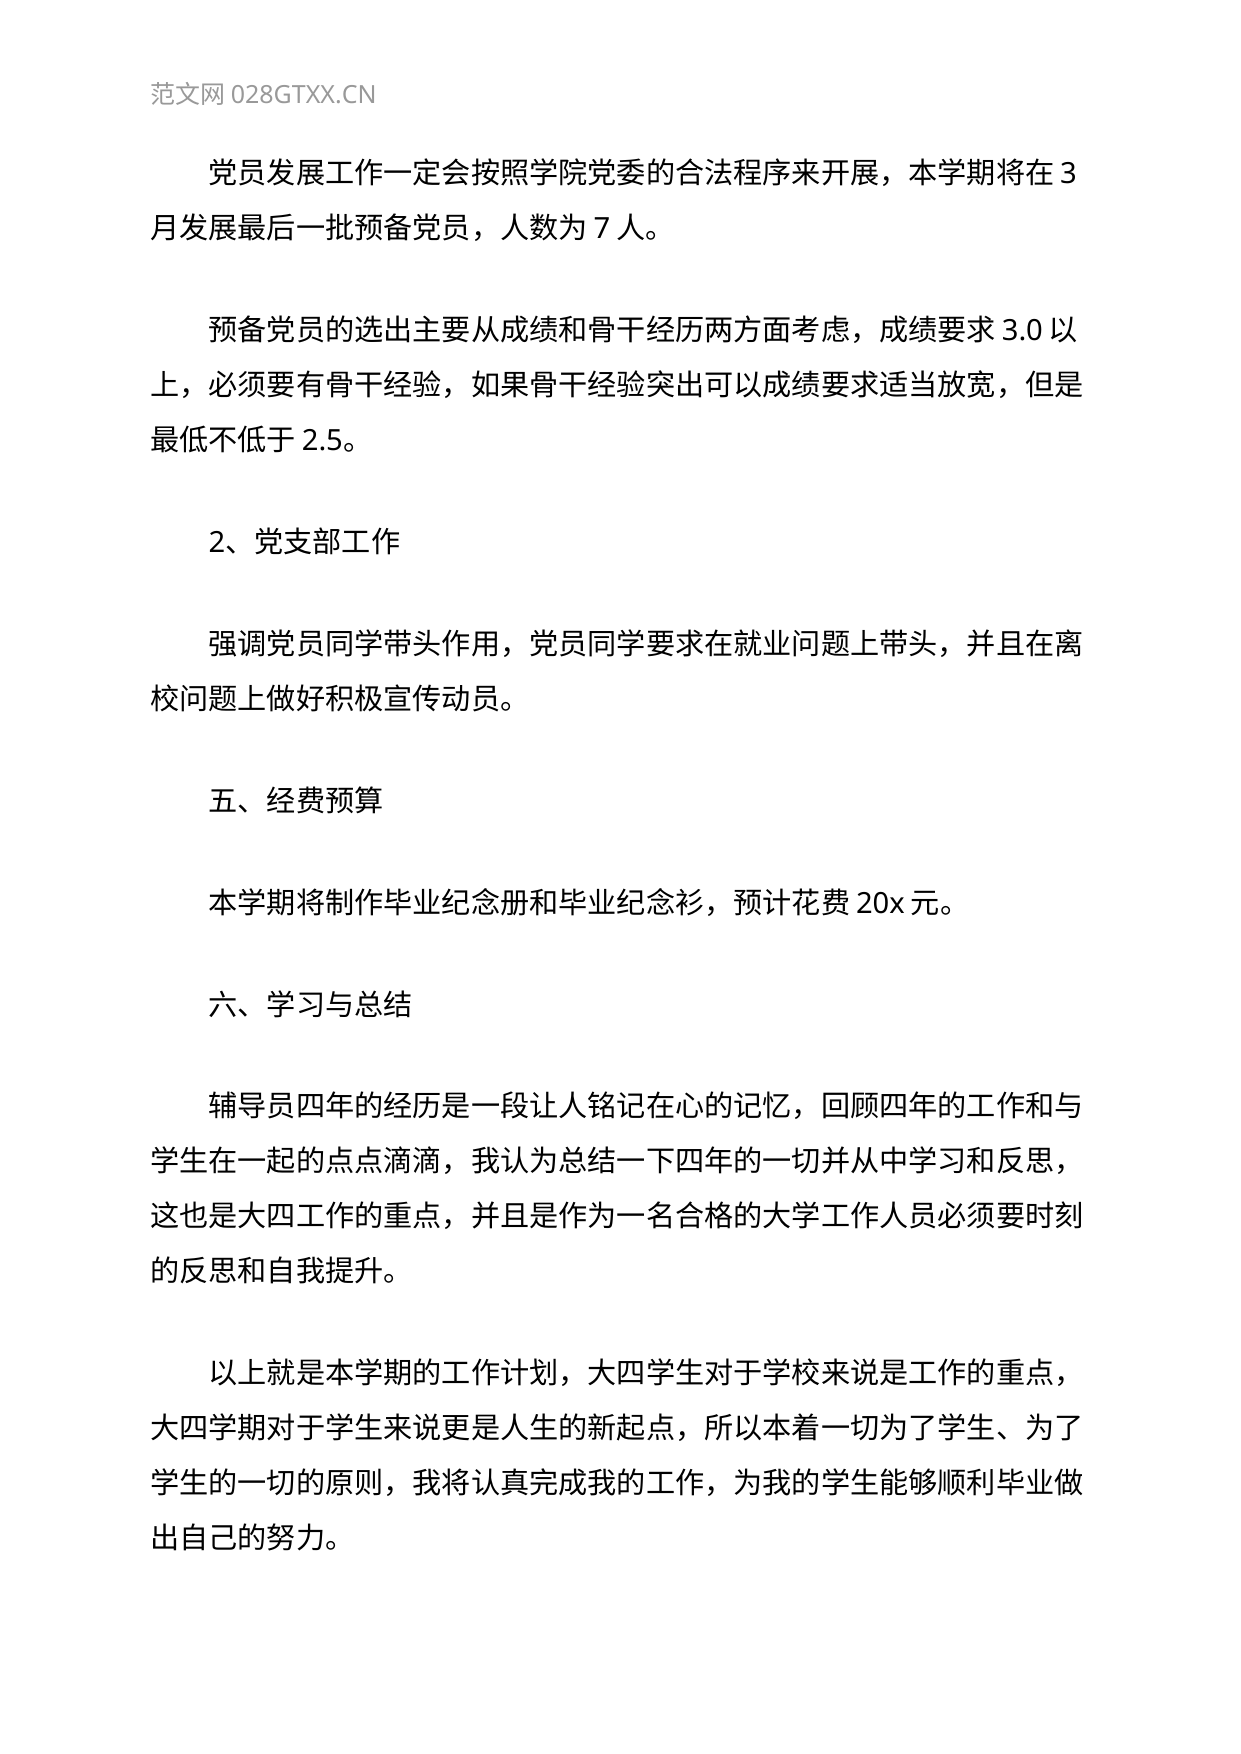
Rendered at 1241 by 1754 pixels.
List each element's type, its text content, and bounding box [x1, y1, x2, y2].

text 2、党支部工作 [150, 519, 1090, 561]
text 党员发展工作一定会按照学院党委的合法程序来开展，本学期将在3月发展最后一批预备党员，人数为7人。 [150, 150, 1090, 247]
text 以上就是本学期的工作计划，大四学生对于学校来说是工作的重点，大四学期对于学生来说更是人生的新起点，所以本着一切为了学生、为了学生的一切的原则，我将认真完成我的工作，为我的学生能够顺利毕业做出自己的努力。 [150, 1349, 1090, 1556]
text 辅导员四年的经历是一段让人铭记在心的记忆，回顾四年的工作和与学生在一起的点点滴滴，我认为总结一下四年的一切并从中学习和反思，这也是大四工作的重点，并且是作为一名合格的大学工作人员必须要时刻的反思和自我提升。 [150, 1083, 1090, 1290]
text 五、经费预算 [150, 777, 1090, 820]
text 六、学习与总结 [150, 981, 1090, 1023]
text 强调党员同学带头作用，党员同学要求在就业问题上带头，并且在离校问题上做好积极宣传动员。 [150, 621, 1090, 718]
text 本学期将制作毕业纪念册和毕业纪念衫，预计花费20x元。 [150, 879, 1090, 922]
text 预备党员的选出主要从成绩和骨干经历两方面考虑，成绩要求3.0以上，必须要有骨干经验，如果骨干经验突出可以成绩要求适当放宽，但是最低不低于2.5。 [150, 307, 1090, 459]
